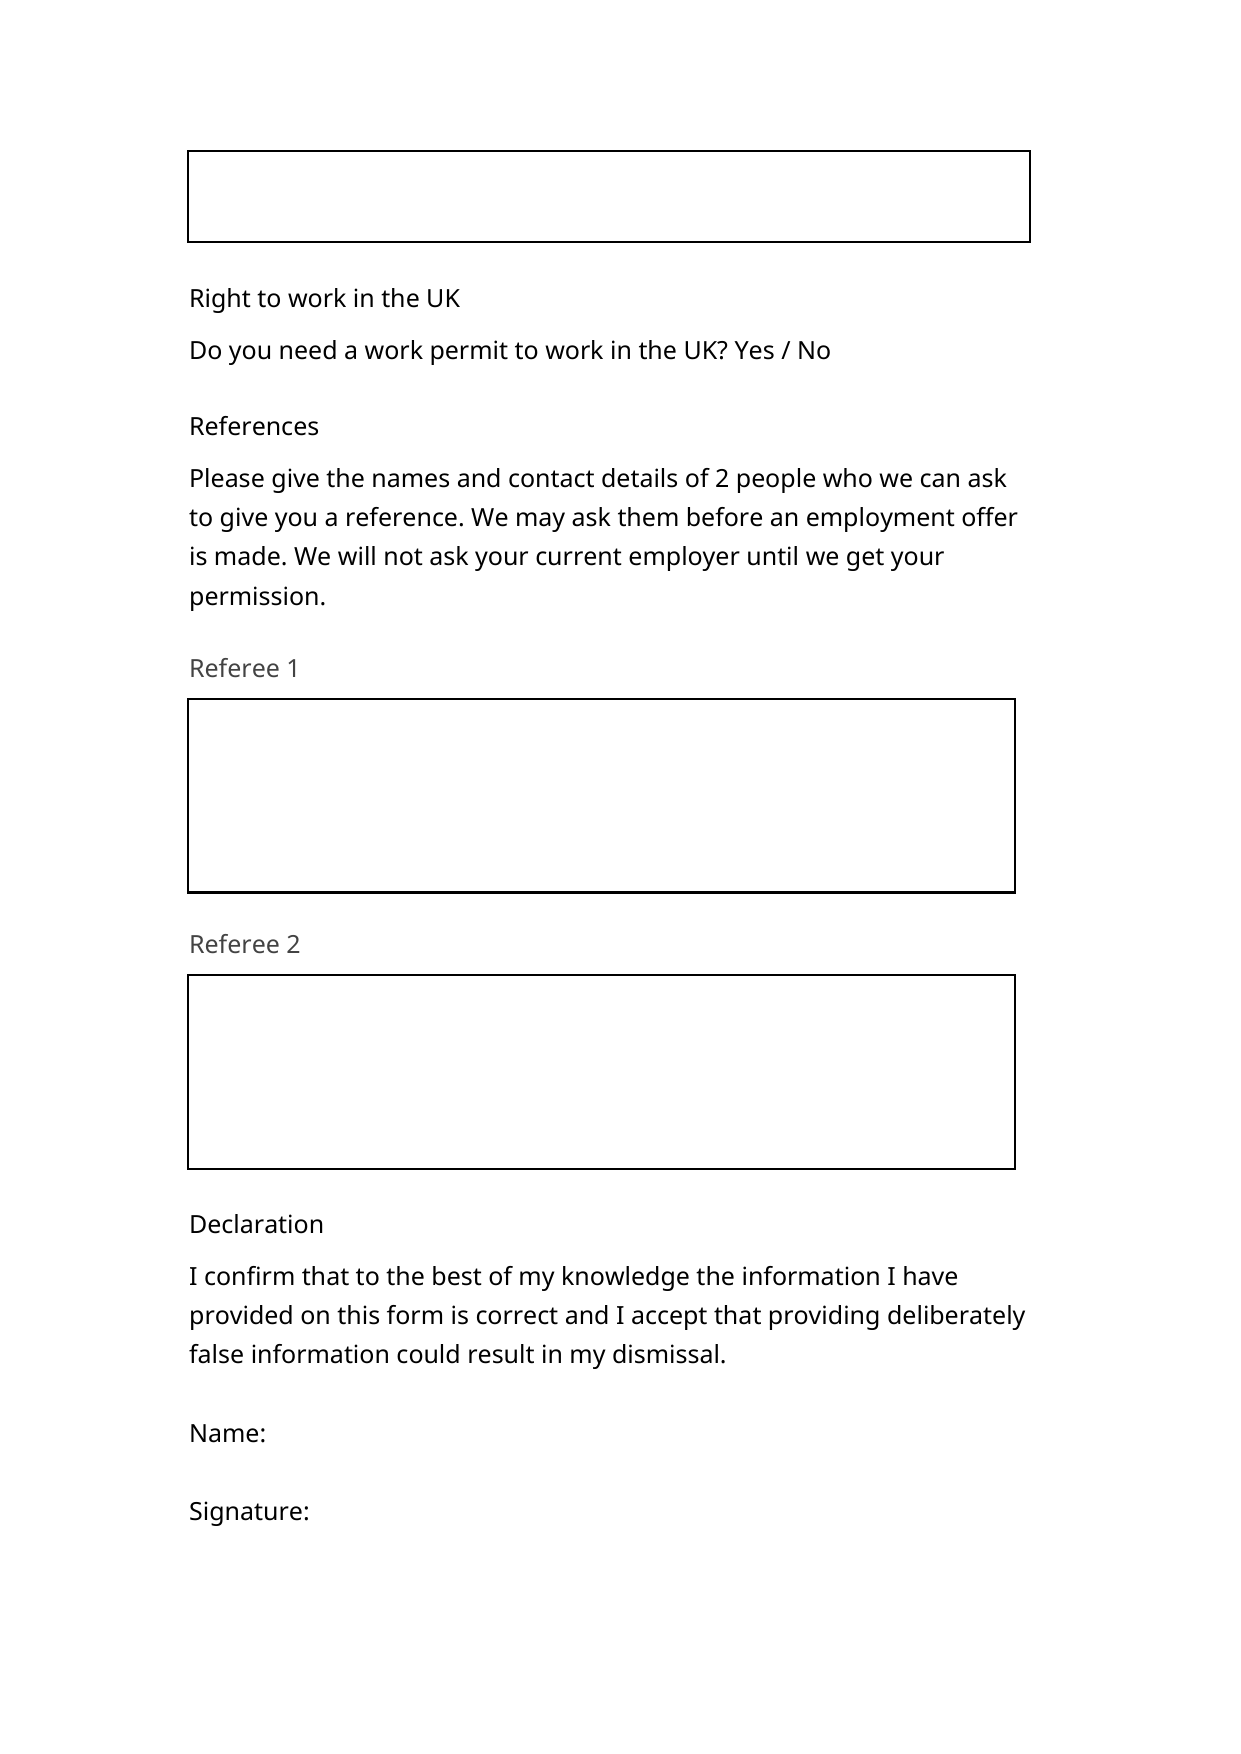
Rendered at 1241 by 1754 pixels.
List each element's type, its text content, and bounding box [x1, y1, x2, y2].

subtitle Referee 1 [189, 651, 1033, 685]
subtitle Declaration [189, 1207, 1033, 1241]
table_header [189, 700, 1014, 891]
table_header [189, 152, 1029, 241]
subtitle Right to work in the UK [189, 281, 1033, 315]
subtitle References [189, 409, 1033, 443]
text I confirm that to the best of my knowledge the information I have provided on this form is correct and I accept that providing deliberately false information could result in my dismissal. [189, 1259, 1033, 1371]
text Do you need a work permit to work in the UK? Yes / No [189, 332, 1033, 366]
table_header [189, 976, 1014, 1167]
subtitle Referee 2 [189, 927, 1033, 961]
text Name: [189, 1415, 1033, 1449]
text Please give the names and contact details of 2 people who we can ask to give you a reference. We may ask them before an employment offer is made. We will not ask your current employer until we get your permission. [189, 461, 1033, 612]
text Signature: [189, 1494, 1033, 1528]
